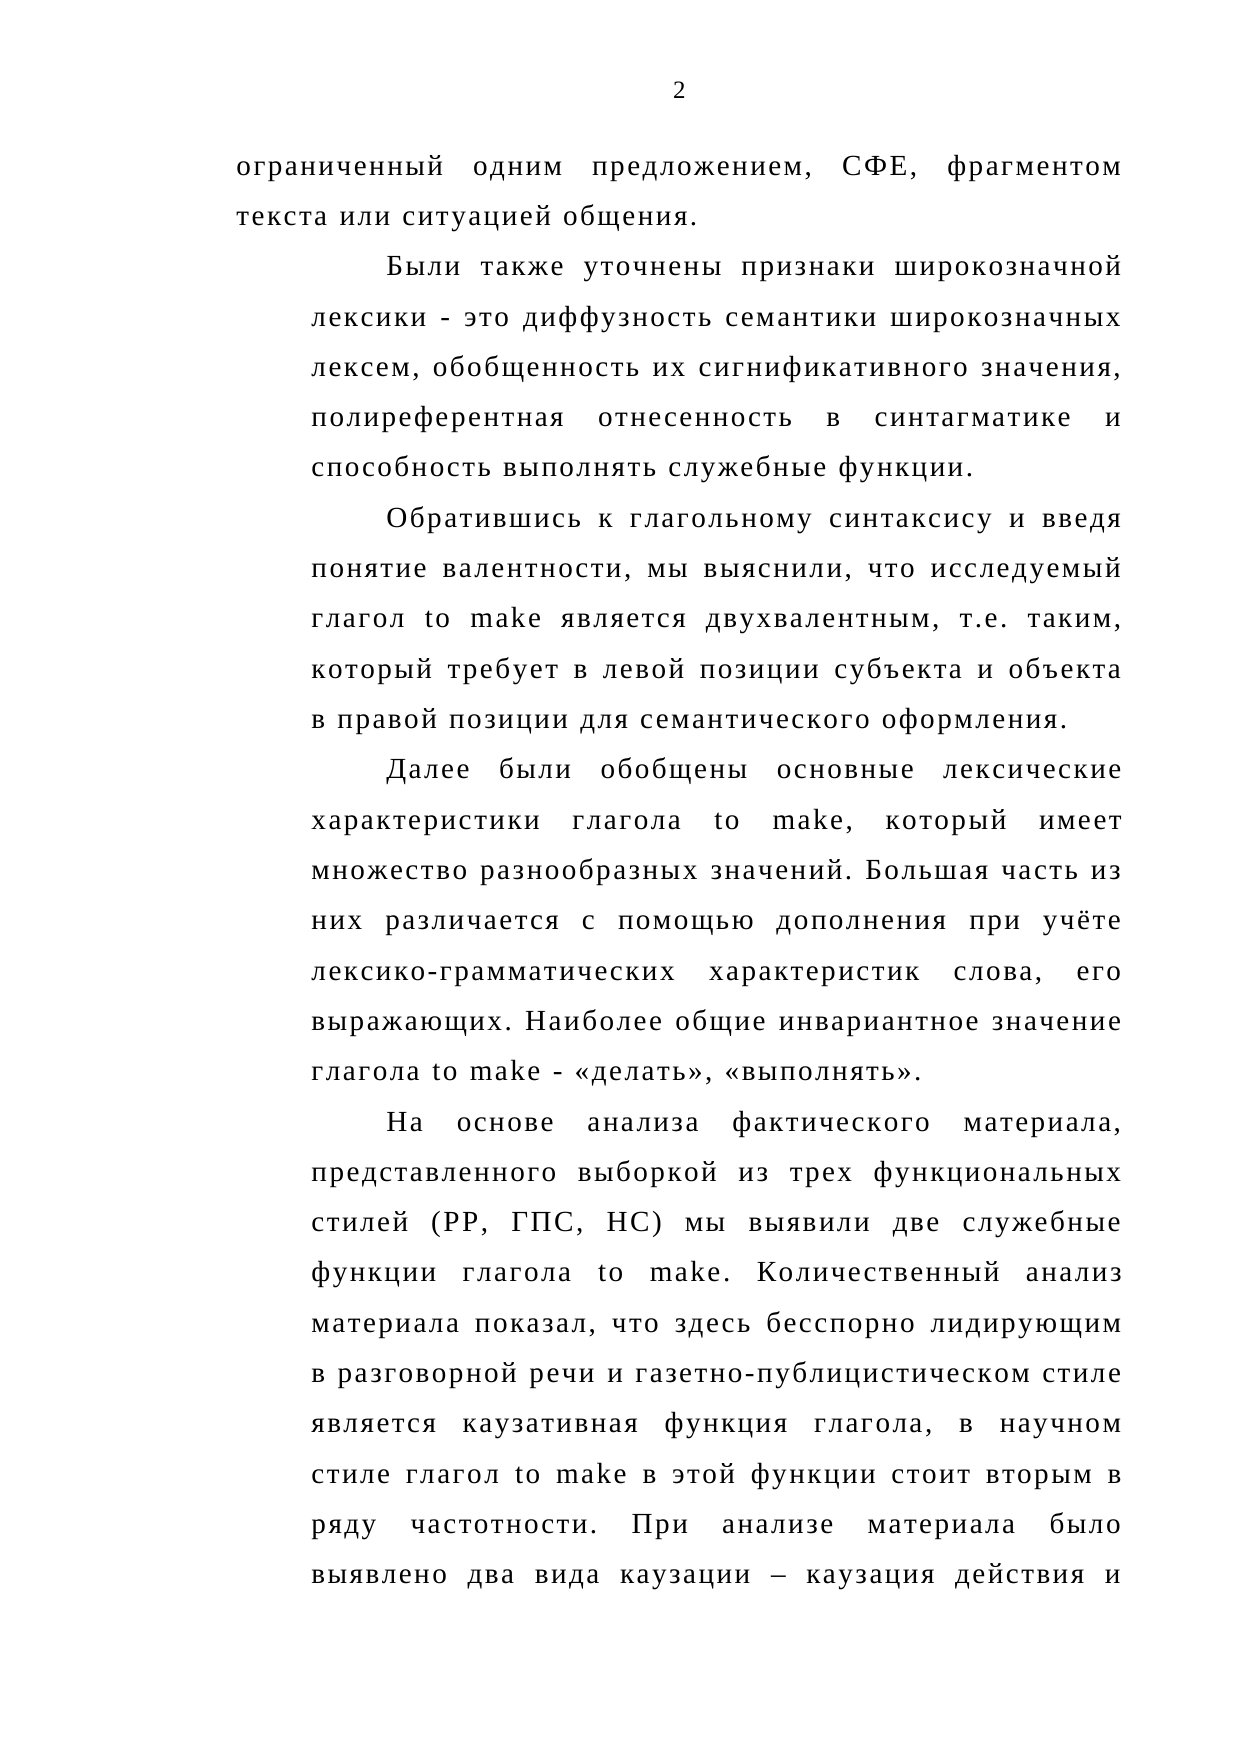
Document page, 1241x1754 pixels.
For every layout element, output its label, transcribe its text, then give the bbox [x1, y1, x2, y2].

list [236, 148, 1122, 232]
text Далее были обобщены основные лексические характеристики глагола to make, который имеет множество разнообразных значений. Большая часть из них различается с помощью дополнения при учёте лексико-грамматических характеристик слова, его выражающих. Наиболее общие инвариантное значение глагола to make - «делать», «выполнять». [311, 751, 1122, 1087]
text Были также уточнены признаки широкозначной лексики - это диффузность семантики широкозначных лексем, обобщенность их сигнификативного значения, полиреферентная отнесенность в синтагматике и способность выполнять служебные функции. [311, 248, 1122, 483]
text Обратившись к глагольному синтаксису и введя понятие валентности, мы выяснили, что исследуемый глагол to make является двухвалентным, т.е. таким, который требует в левой позиции субъекта и объекта в правой позиции для семантического оформления. [311, 500, 1122, 735]
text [311, 1104, 1122, 1590]
